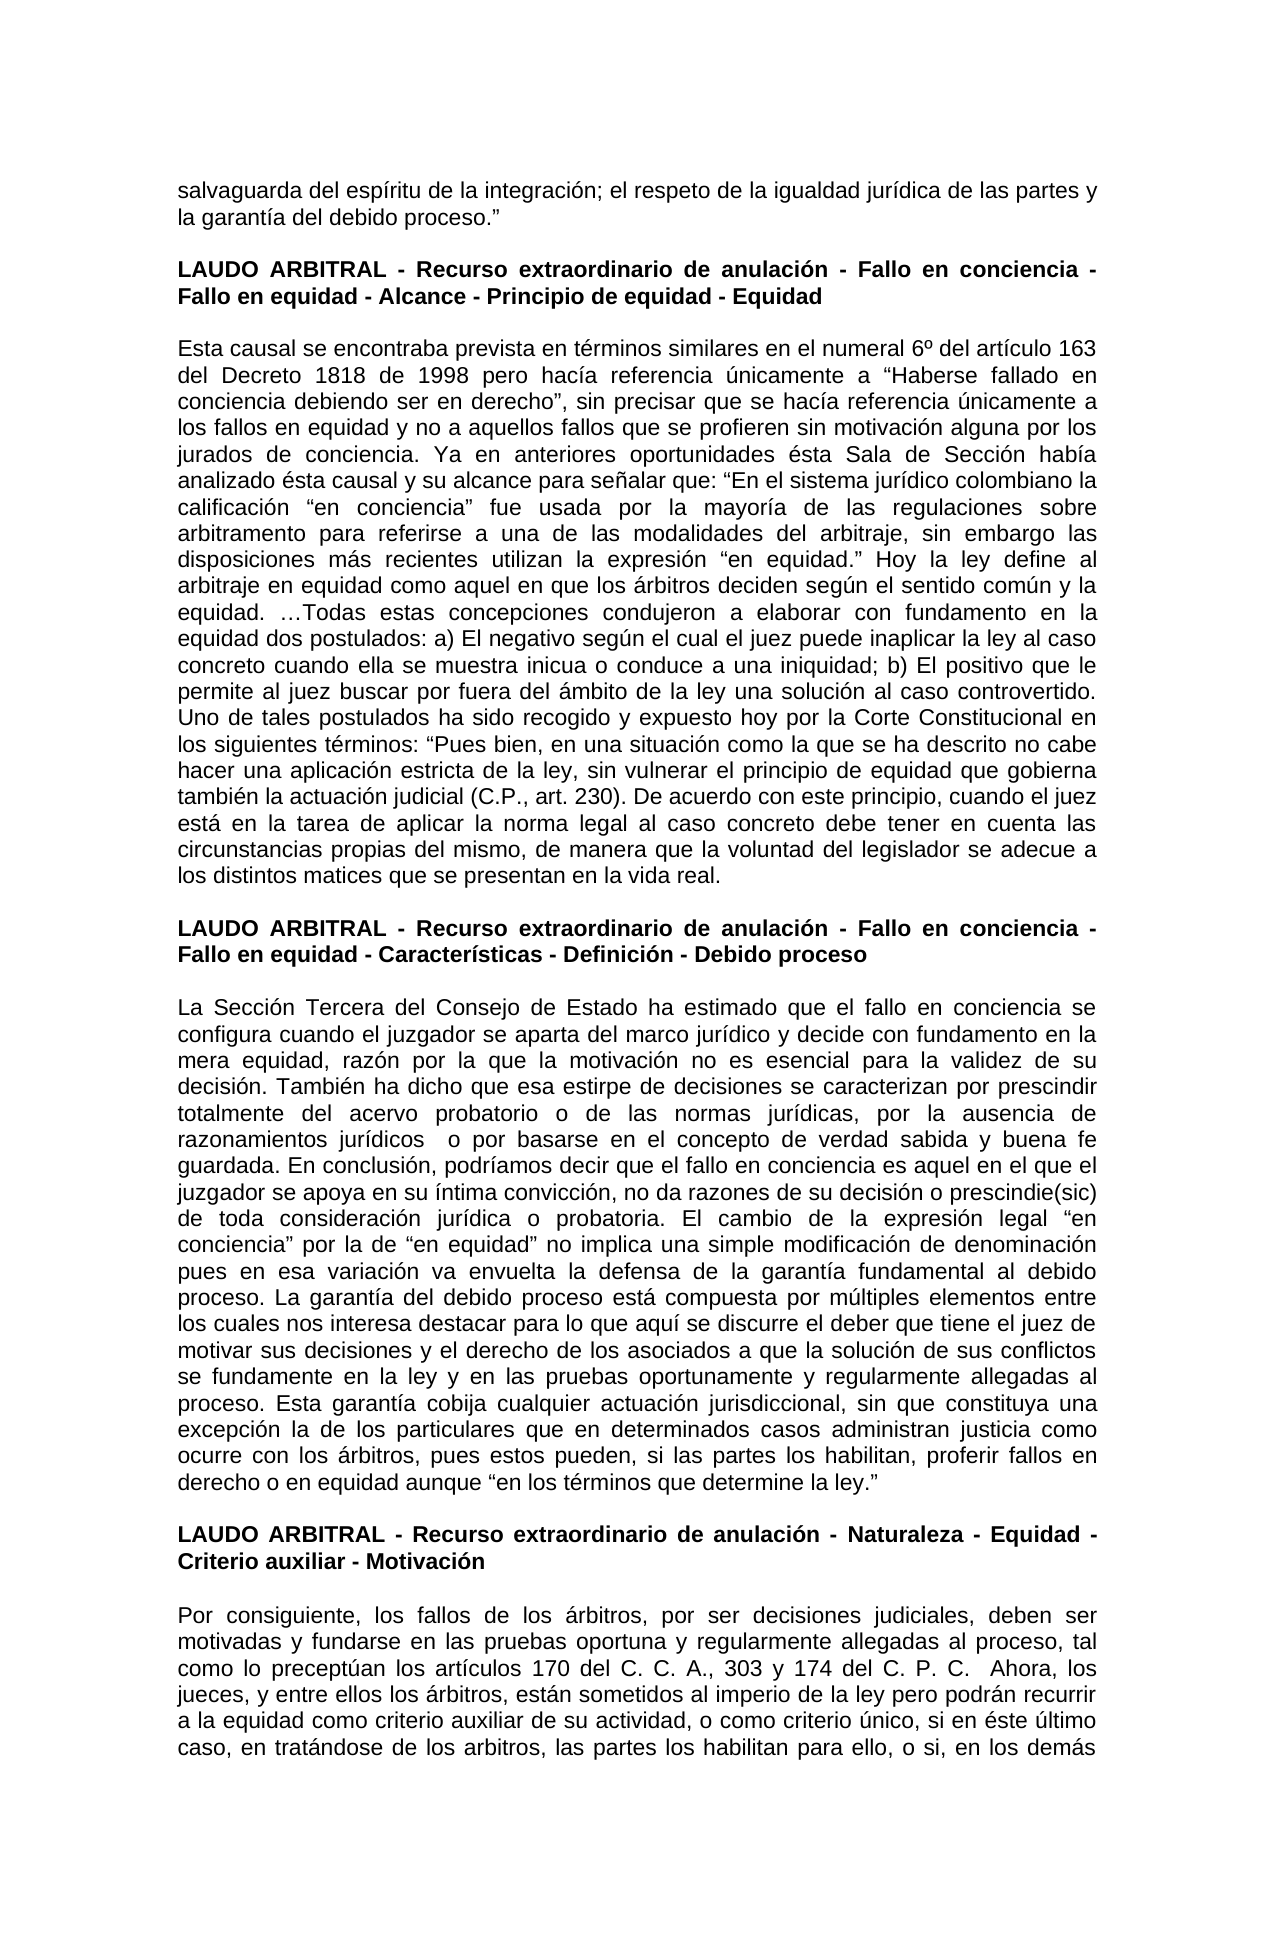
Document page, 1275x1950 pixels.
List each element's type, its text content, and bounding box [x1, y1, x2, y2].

text Esta causal se encontraba prevista en términos similares en el numeral 6º del artículo 163 del Decreto 1818 de 1998 pero hacía referencia únicamente a “Haberse fallado en conciencia debiendo ser en derecho”, sin precisar que se hacía referencia únicamente a los fallos en equidad y no a aquellos fallos que se profieren sin motivación alguna por los jurados de conciencia. Ya en anteriores oportunidades ésta Sala de Sección había analizado ésta causal y su alcance para señalar que: “En el sistema jurídico colombiano la calificación “en conciencia” fue usada por la mayoría de las regulaciones sobre arbitramento para referirse a una de las modalidades del arbitraje, sin embargo las disposiciones más recientes utilizan la expresión “en equidad.” Hoy la ley define al arbitraje en equidad como aquel en que los árbitros deciden según el sentido común y la equidad. …Todas estas concepciones condujeron a elaborar con fundamento en la equidad dos postulados: a) El negativo según el cual el juez puede inaplicar la ley al caso concreto cuando ella se muestra inicua o conduce a una iniquidad; b) El positivo que le permite al juez buscar por fuera del ámbito de la ley una solución al caso controvertido. Uno de tales postulados ha sido recogido y expuesto hoy por la Corte Constitucional en los siguientes términos: “Pues bien, en una situación como la que se ha descrito no cabe hacer una aplicación estricta de la ley, sin vulnerar el principio de equidad que gobierna también la actuación judicial (C.P., art. 230). De acuerdo con este principio, cuando el juez está en la tarea de aplicar la norma legal al caso concreto debe tener en cuenta las circunstancias propias del mismo, de manera que la voluntad del legislador se adecue a los distintos matices que se presentan en la vida real. [177, 335, 1098, 889]
list LAUDO ARBITRAL - Recurso extraordinario de anulación - Naturaleza - Equidad - Criterio auxiliar - Motivación [177, 1521, 1098, 1574]
text La Sección Tercera del Consejo de Estado ha estimado que el fallo en conciencia se configura cuando el juzgador se aparta del marco jurídico y decide con fundamento en la mera equidad, razón por la que la motivación no es esencial para la validez de su decisión. También ha dicho que esa estirpe de decisiones se caracterizan por prescindir totalmente del acervo probatorio o de las normas jurídicas, por la ausencia de razonamientos jurídicos o por basarse en el concepto de verdad sabida y buena fe guardada. En conclusión, podríamos decir que el fallo en conciencia es aquel en el que el juzgador se apoya en su íntima convicción, no da razones de su decisión o prescindie(sic) de toda consideración jurídica o probatoria. El cambio de la expresión legal “en conciencia” por la de “en equidad” no implica una simple modificación de denominación pues en esa variación va envuelta la defensa de la garantía fundamental al debido proceso. La garantía del debido proceso está compuesta por múltiples elementos entre los cuales nos interesa destacar para lo que aquí se discurre el deber que tiene el juez de motivar sus decisiones y el derecho de los asociados a que la solución de sus conflictos se fundamente en la ley y en las pruebas oportunamente y regularmente allegadas al proceso. Esta garantía cobija cualquier actuación jurisdiccional, sin que constituya una excepción la de los particulares que en determinados casos administran justicia como ocurre con los árbitros, pues estos pueden, si las partes los habilitan, proferir fallos en derecho o en equidad aunque “en los términos que determine la ley.” [177, 994, 1098, 1495]
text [177, 177, 1098, 230]
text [177, 1602, 1098, 1760]
list LAUDO ARBITRAL - Recurso extraordinario de anulación - Fallo en conciencia - Fallo en equidad - Características - Definición - Debido proceso [177, 915, 1098, 968]
list LAUDO ARBITRAL - Recurso extraordinario de anulación - Fallo en conciencia - Fallo en equidad - Alcance - Principio de equidad - Equidad [177, 256, 1098, 309]
